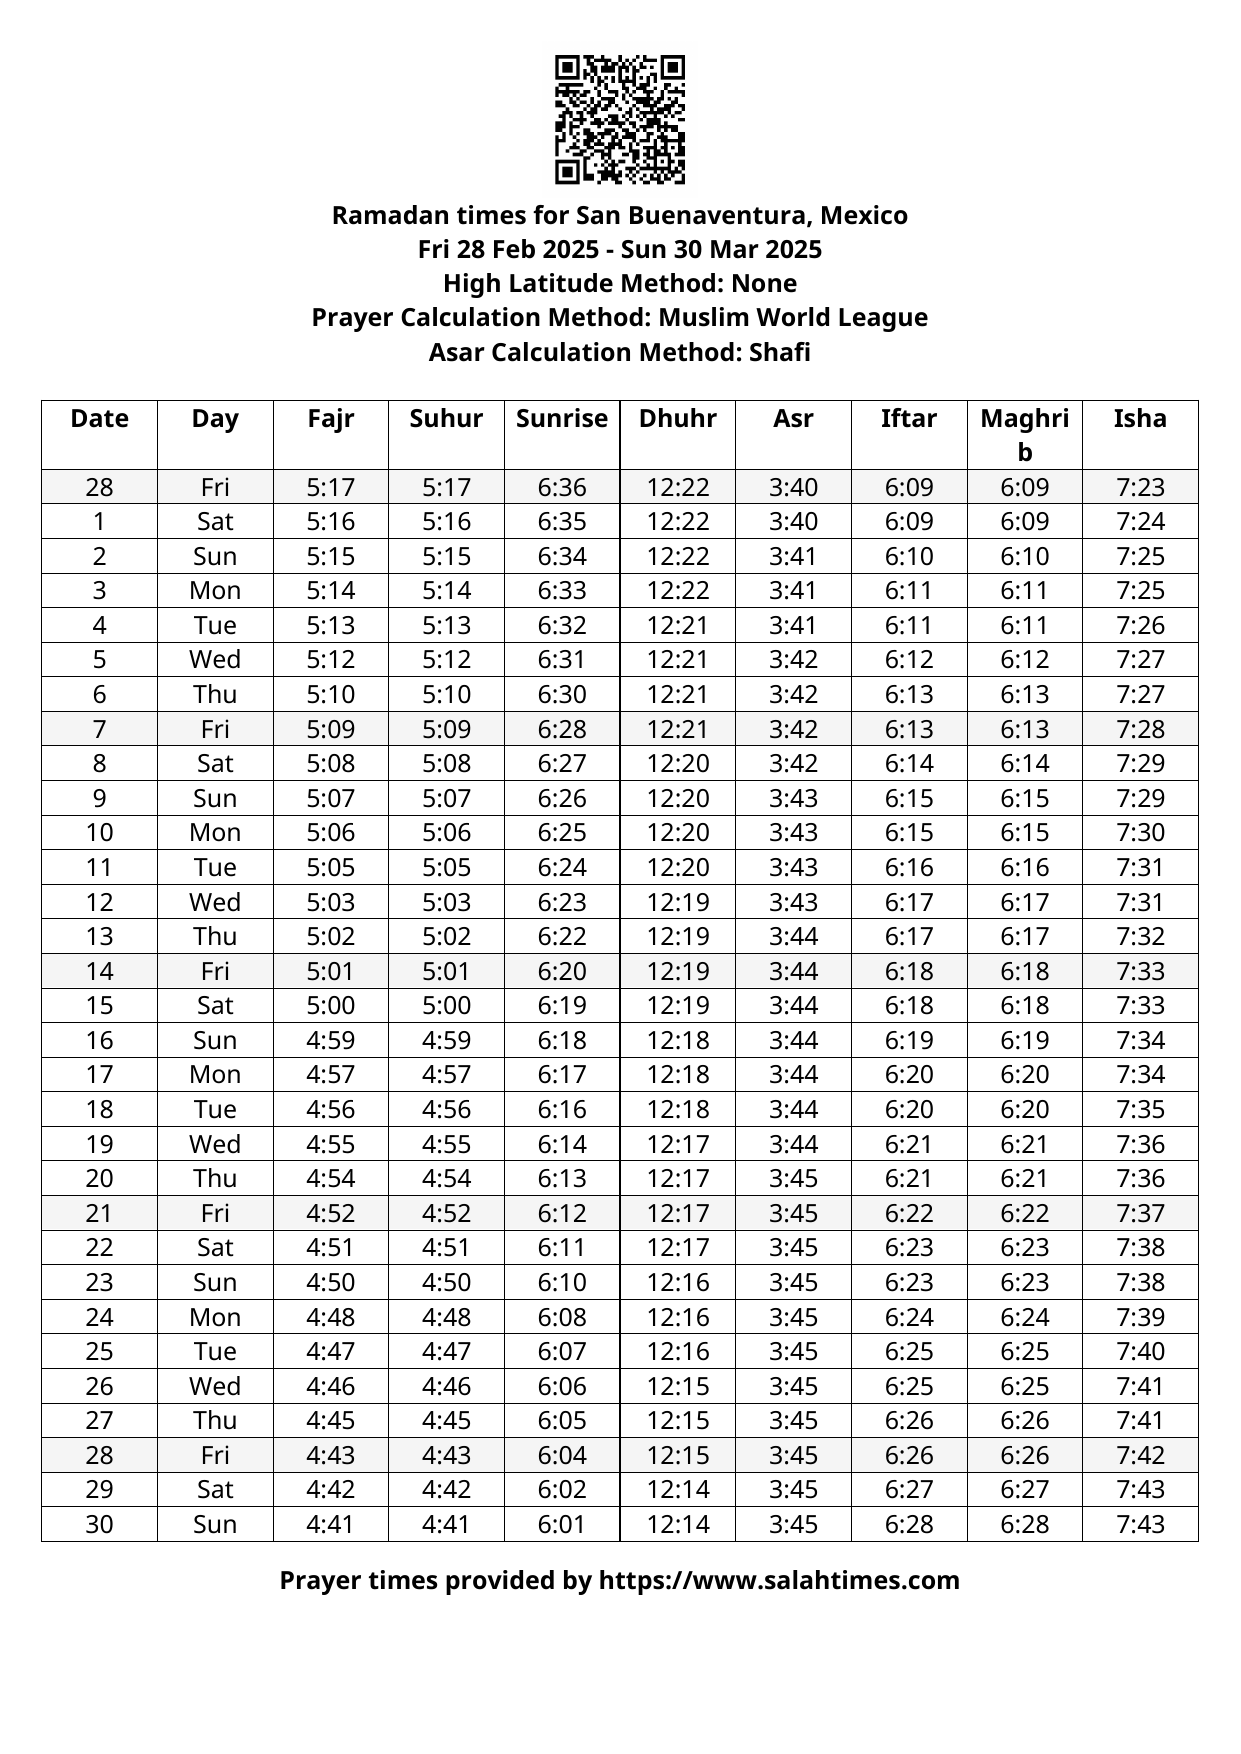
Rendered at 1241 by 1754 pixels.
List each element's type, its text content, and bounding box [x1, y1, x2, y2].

table_cell 6:17 [852, 885, 967, 918]
table_cell 22 [42, 1231, 157, 1264]
table_cell 6:09 [852, 470, 967, 503]
table_cell 6:24 [852, 1300, 967, 1333]
table_cell Mon [158, 816, 273, 849]
table_cell 6:27 [852, 1473, 967, 1506]
table_cell 4:57 [274, 1058, 388, 1091]
table_cell 21 [42, 1196, 157, 1229]
table_cell 4:46 [389, 1369, 504, 1402]
table_cell 6:31 [505, 643, 619, 676]
table_cell 5:00 [389, 989, 504, 1022]
table_cell 5:02 [274, 919, 388, 953]
table_cell 3:43 [736, 850, 851, 884]
table_cell 7:39 [1083, 1300, 1198, 1333]
table_cell 6:22 [505, 919, 619, 953]
table_cell Wed [158, 643, 273, 676]
table_cell 5:10 [274, 677, 388, 711]
table_cell 12:21 [621, 608, 735, 642]
table_cell Sun [158, 1023, 273, 1057]
table_cell 6:12 [852, 643, 967, 676]
table_cell 6:15 [968, 816, 1082, 849]
table_cell Thu [158, 919, 273, 953]
table_cell 12:19 [621, 989, 735, 1022]
table_cell 6:32 [505, 608, 619, 642]
text Prayer Calculation Method: Muslim World League [42, 300, 1198, 334]
table_cell 6:16 [968, 850, 1082, 884]
table_cell 6:07 [505, 1334, 619, 1368]
table_cell 18 [42, 1092, 157, 1126]
table_cell 6:27 [505, 746, 619, 780]
text Asar Calculation Method: Shafi [42, 334, 1198, 368]
table_cell 6:23 [968, 1231, 1082, 1264]
table_cell 3:45 [736, 1369, 851, 1402]
table_cell 19 [42, 1127, 157, 1160]
table_cell 6:18 [852, 989, 967, 1022]
table_cell 7:34 [1083, 1023, 1198, 1057]
table_cell 6:09 [968, 470, 1082, 503]
table_cell 5:01 [274, 954, 388, 987]
table_cell 6:02 [505, 1473, 619, 1506]
table_cell 4:50 [274, 1265, 388, 1299]
table_cell 6:33 [505, 574, 619, 607]
table_cell 12:16 [621, 1300, 735, 1333]
table_cell 4:43 [389, 1438, 504, 1472]
table_cell 8 [42, 746, 157, 780]
table_cell 6:28 [505, 712, 619, 745]
table_cell 3:42 [736, 677, 851, 711]
table_header Fajr [274, 401, 388, 469]
table_cell 4:48 [389, 1300, 504, 1333]
table_cell 6:11 [852, 574, 967, 607]
table_cell 3:41 [736, 539, 851, 572]
table_header Iftar [852, 401, 967, 469]
table_cell 12:16 [621, 1265, 735, 1299]
table_cell 5:05 [389, 850, 504, 884]
table_cell 7:32 [1083, 919, 1198, 953]
table_cell Mon [158, 574, 273, 607]
table_cell Fri [158, 470, 273, 503]
table_cell 6:09 [968, 504, 1082, 538]
table_cell 12:15 [621, 1404, 735, 1437]
table_cell 3:44 [736, 989, 851, 1022]
table_cell 12:21 [621, 643, 735, 676]
table_cell 12:19 [621, 919, 735, 953]
table_cell 6:26 [968, 1404, 1082, 1437]
table_cell 7:24 [1083, 504, 1198, 538]
table_cell 6:17 [968, 885, 1082, 918]
table_cell 6:18 [505, 1023, 619, 1057]
table_cell 5:16 [274, 504, 388, 538]
table_cell 5:06 [274, 816, 388, 849]
table_cell 3:42 [736, 746, 851, 780]
table_header Suhur [389, 401, 504, 469]
table_cell Thu [158, 677, 273, 711]
table_cell 6:05 [505, 1404, 619, 1437]
table_cell 7:36 [1083, 1161, 1198, 1195]
table_cell 6:30 [505, 677, 619, 711]
table_cell 6 [42, 677, 157, 711]
table_cell 3:43 [736, 885, 851, 918]
table_cell 6:21 [968, 1127, 1082, 1160]
table_cell 12:22 [621, 539, 735, 572]
table_cell 12:17 [621, 1161, 735, 1195]
table_cell 3:44 [736, 1092, 851, 1126]
table_cell 6:09 [852, 504, 967, 538]
table_cell 4:56 [389, 1092, 504, 1126]
table_cell 5 [42, 643, 157, 676]
table_cell 6:20 [968, 1058, 1082, 1091]
table_cell 6:15 [968, 781, 1082, 814]
table_cell Sat [158, 504, 273, 538]
table_cell 4:55 [274, 1127, 388, 1160]
table_cell 3 [42, 574, 157, 607]
table_cell 6:23 [505, 885, 619, 918]
table_header Dhuhr [621, 401, 735, 469]
table_cell 6:13 [968, 712, 1082, 745]
table_cell 3:43 [736, 781, 851, 814]
table_cell Sun [158, 539, 273, 572]
table_cell 6:25 [852, 1334, 967, 1368]
table_header Asr [736, 401, 851, 469]
table_cell 17 [42, 1058, 157, 1091]
table_cell Sat [158, 1231, 273, 1264]
table_cell 12:20 [621, 746, 735, 780]
table_cell Thu [158, 1161, 273, 1195]
table_cell 6:36 [505, 470, 619, 503]
table_cell 6:20 [852, 1092, 967, 1126]
table_cell 7:37 [1083, 1196, 1198, 1229]
table_header Isha [1083, 401, 1198, 469]
table_cell 5:07 [274, 781, 388, 814]
table_cell 5:05 [274, 850, 388, 884]
table_cell 6:23 [852, 1231, 967, 1264]
table_cell 12:17 [621, 1231, 735, 1264]
table_cell 12:22 [621, 574, 735, 607]
table_cell 12:16 [621, 1334, 735, 1368]
table_cell 4 [42, 608, 157, 642]
table_cell Sun [158, 1265, 273, 1299]
table_cell 6:20 [505, 954, 619, 987]
table_cell 4:45 [274, 1404, 388, 1437]
table_cell 6:23 [852, 1265, 967, 1299]
table_cell 7:25 [1083, 539, 1198, 572]
table_cell 23 [42, 1265, 157, 1299]
table_cell 3:44 [736, 919, 851, 953]
table_cell 7:25 [1083, 574, 1198, 607]
table_cell 4:41 [389, 1507, 504, 1541]
table_cell 7:33 [1083, 954, 1198, 987]
table_cell 12:17 [621, 1196, 735, 1229]
table_cell Thu [158, 1404, 273, 1437]
table_cell 7:42 [1083, 1438, 1198, 1472]
table_cell 6:13 [852, 712, 967, 745]
table_cell 12:15 [621, 1438, 735, 1472]
table_cell 6:14 [505, 1127, 619, 1160]
table_cell 6:14 [852, 746, 967, 780]
table_cell 5:10 [389, 677, 504, 711]
table_cell 25 [42, 1334, 157, 1368]
table_cell 6:11 [968, 608, 1082, 642]
text High Latitude Method: None [42, 266, 1198, 300]
table_cell 3:42 [736, 712, 851, 745]
table_cell 7:31 [1083, 885, 1198, 918]
table_cell 4:55 [389, 1127, 504, 1160]
table_cell 4:51 [389, 1231, 504, 1264]
table_cell 5:15 [274, 539, 388, 572]
table_cell 29 [42, 1473, 157, 1506]
table_cell 4:45 [389, 1404, 504, 1437]
table_cell 3:45 [736, 1161, 851, 1195]
table_cell 5:14 [389, 574, 504, 607]
table_cell 4:54 [389, 1161, 504, 1195]
table_cell 4:52 [274, 1196, 388, 1229]
table_cell 3:44 [736, 1058, 851, 1091]
table_cell 6:25 [505, 816, 619, 849]
table_cell 20 [42, 1161, 157, 1195]
table_cell 5:08 [389, 746, 504, 780]
table_cell 12 [42, 885, 157, 918]
table_cell 7:26 [1083, 608, 1198, 642]
table_cell 3:45 [736, 1507, 851, 1541]
table_cell 6:16 [852, 850, 967, 884]
table_cell 6:13 [505, 1161, 619, 1195]
table_cell 6:04 [505, 1438, 619, 1472]
table_cell 26 [42, 1369, 157, 1402]
table_cell Mon [158, 1300, 273, 1333]
table_cell 6:22 [968, 1196, 1082, 1229]
table_cell 3:41 [736, 608, 851, 642]
table_cell 7:29 [1083, 746, 1198, 780]
table_cell 12:17 [621, 1127, 735, 1160]
table_cell 6:26 [852, 1404, 967, 1437]
table_cell 5:02 [389, 919, 504, 953]
table_cell 6:25 [968, 1369, 1082, 1402]
table_cell 4:43 [274, 1438, 388, 1472]
table_header Sunrise [505, 401, 619, 469]
table_cell 7:43 [1083, 1507, 1198, 1541]
table_cell 12:21 [621, 677, 735, 711]
text Ramadan times for San Buenaventura, Mexico [42, 198, 1198, 232]
table_cell 7:36 [1083, 1127, 1198, 1160]
table_cell Tue [158, 1334, 273, 1368]
table_cell 12:22 [621, 504, 735, 538]
table_cell 6:11 [968, 574, 1082, 607]
table_cell Sat [158, 989, 273, 1022]
table_cell 5:17 [389, 470, 504, 503]
table_cell 14 [42, 954, 157, 987]
table_cell 6:19 [505, 989, 619, 1022]
table_cell Wed [158, 1369, 273, 1402]
table_cell 2 [42, 539, 157, 572]
table_cell 3:45 [736, 1231, 851, 1264]
table_cell 3:45 [736, 1404, 851, 1437]
table_cell 6:28 [852, 1507, 967, 1541]
table_cell 5:09 [389, 712, 504, 745]
table_cell 6:15 [852, 816, 967, 849]
table_cell 3:45 [736, 1473, 851, 1506]
table_cell 9 [42, 781, 157, 814]
table_cell 3:40 [736, 470, 851, 503]
table_cell 15 [42, 989, 157, 1022]
table_cell 7:34 [1083, 1058, 1198, 1091]
table_cell 3:40 [736, 504, 851, 538]
table_cell Tue [158, 1092, 273, 1126]
table_cell 6:21 [968, 1161, 1082, 1195]
table_cell 3:45 [736, 1334, 851, 1368]
table_cell 5:07 [389, 781, 504, 814]
table_cell 4:47 [389, 1334, 504, 1368]
table_cell 6:19 [968, 1023, 1082, 1057]
table_cell 5:13 [274, 608, 388, 642]
table_cell 5:08 [274, 746, 388, 780]
table_cell 12:18 [621, 1092, 735, 1126]
table_cell 6:15 [852, 781, 967, 814]
table_cell 30 [42, 1507, 157, 1541]
table_cell 10 [42, 816, 157, 849]
table_cell 5:17 [274, 470, 388, 503]
table_cell 6:27 [968, 1473, 1082, 1506]
table_cell 4:59 [389, 1023, 504, 1057]
table_cell 7 [42, 712, 157, 745]
picture [542, 41, 699, 198]
table_cell 3:44 [736, 1127, 851, 1160]
table_cell 6:13 [852, 677, 967, 711]
table_cell Wed [158, 885, 273, 918]
table_cell 6:21 [852, 1127, 967, 1160]
table_cell 7:35 [1083, 1092, 1198, 1126]
table_cell 12:19 [621, 885, 735, 918]
table_cell 5:16 [389, 504, 504, 538]
table_cell 6:20 [852, 1058, 967, 1091]
table_header Day [158, 401, 273, 469]
table_cell 4:51 [274, 1231, 388, 1264]
table_cell 6:28 [968, 1507, 1082, 1541]
table_cell Fri [158, 1196, 273, 1229]
table_cell 3:45 [736, 1265, 851, 1299]
table_cell 6:12 [968, 643, 1082, 676]
table_cell Fri [158, 954, 273, 987]
table_cell 6:25 [852, 1369, 967, 1402]
table_cell 6:17 [852, 919, 967, 953]
table_cell 5:00 [274, 989, 388, 1022]
table_cell 4:56 [274, 1092, 388, 1126]
table_cell 3:44 [736, 954, 851, 987]
table_cell 6:35 [505, 504, 619, 538]
table_cell 4:54 [274, 1161, 388, 1195]
table_cell 28 [42, 1438, 157, 1472]
table_header Maghrib [968, 401, 1082, 469]
table_cell 7:43 [1083, 1473, 1198, 1506]
table_cell 7:27 [1083, 643, 1198, 676]
table_cell 4:41 [274, 1507, 388, 1541]
table_cell 12:20 [621, 816, 735, 849]
table_cell 5:14 [274, 574, 388, 607]
table_cell 6:26 [505, 781, 619, 814]
table_cell 3:45 [736, 1438, 851, 1472]
table_cell 12:19 [621, 954, 735, 987]
table_cell 6:13 [968, 677, 1082, 711]
table_cell 3:43 [736, 816, 851, 849]
table_cell 5:13 [389, 608, 504, 642]
table_cell Sun [158, 781, 273, 814]
table_cell 6:17 [968, 919, 1082, 953]
table_cell 6:18 [968, 954, 1082, 987]
table_cell 12:21 [621, 712, 735, 745]
table_cell 7:29 [1083, 781, 1198, 814]
table_cell 4:47 [274, 1334, 388, 1368]
table_cell 5:01 [389, 954, 504, 987]
table_cell 6:11 [505, 1231, 619, 1264]
table_cell 6:21 [852, 1161, 967, 1195]
text Fri 28 Feb 2025 - Sun 30 Mar 2025 [42, 232, 1198, 266]
table_cell 6:23 [968, 1265, 1082, 1299]
table_cell 12:18 [621, 1023, 735, 1057]
table_cell Sat [158, 746, 273, 780]
table_cell 6:08 [505, 1300, 619, 1333]
table_cell 7:41 [1083, 1404, 1198, 1437]
table_cell 7:30 [1083, 816, 1198, 849]
table_cell 1 [42, 504, 157, 538]
table_cell 6:20 [968, 1092, 1082, 1126]
table_cell Sun [158, 1507, 273, 1541]
table_cell 5:03 [274, 885, 388, 918]
table_cell 5:12 [389, 643, 504, 676]
table_cell 7:31 [1083, 850, 1198, 884]
table_cell 3:44 [736, 1023, 851, 1057]
table_cell 12:22 [621, 470, 735, 503]
table_cell Tue [158, 850, 273, 884]
table_cell Fri [158, 712, 273, 745]
table_cell 4:52 [389, 1196, 504, 1229]
table_cell Tue [158, 608, 273, 642]
table_cell 6:18 [852, 954, 967, 987]
table_cell 12:18 [621, 1058, 735, 1091]
table_cell 7:38 [1083, 1265, 1198, 1299]
table_cell 6:11 [852, 608, 967, 642]
table_cell 12:20 [621, 781, 735, 814]
table_cell 6:10 [505, 1265, 619, 1299]
table_cell 6:24 [968, 1300, 1082, 1333]
table_cell 6:06 [505, 1369, 619, 1402]
table_cell 6:10 [852, 539, 967, 572]
table_cell 4:59 [274, 1023, 388, 1057]
table_cell 7:41 [1083, 1369, 1198, 1402]
table_cell Mon [158, 1058, 273, 1091]
table_cell 7:38 [1083, 1231, 1198, 1264]
table_cell 6:17 [505, 1058, 619, 1091]
table_cell 6:25 [968, 1334, 1082, 1368]
table_cell 3:45 [736, 1196, 851, 1229]
table_cell 7:33 [1083, 989, 1198, 1022]
table_cell 5:09 [274, 712, 388, 745]
table_cell 11 [42, 850, 157, 884]
table_cell 16 [42, 1023, 157, 1057]
table_cell 6:14 [968, 746, 1082, 780]
table_cell 5:12 [274, 643, 388, 676]
table_cell 3:42 [736, 643, 851, 676]
table_cell 6:24 [505, 850, 619, 884]
table_cell 4:46 [274, 1369, 388, 1402]
text Prayer times provided by https://www.salahtimes.com [42, 1563, 1198, 1597]
table_cell 28 [42, 470, 157, 503]
table_cell Fri [158, 1438, 273, 1472]
table_cell 4:48 [274, 1300, 388, 1333]
table_cell 6:19 [852, 1023, 967, 1057]
table_cell 7:27 [1083, 677, 1198, 711]
table_cell 6:26 [852, 1438, 967, 1472]
table_cell 7:23 [1083, 470, 1198, 503]
table_cell 6:10 [968, 539, 1082, 572]
table_cell Sat [158, 1473, 273, 1506]
table_cell 6:12 [505, 1196, 619, 1229]
table_cell 4:42 [389, 1473, 504, 1506]
table_cell 12:15 [621, 1369, 735, 1402]
table_header Date [42, 401, 157, 469]
table_cell 6:18 [968, 989, 1082, 1022]
table_cell 12:14 [621, 1507, 735, 1541]
table_cell 6:26 [968, 1438, 1082, 1472]
table_cell 27 [42, 1404, 157, 1437]
table_cell 7:28 [1083, 712, 1198, 745]
table_cell 12:20 [621, 850, 735, 884]
table_cell 6:22 [852, 1196, 967, 1229]
table_cell 24 [42, 1300, 157, 1333]
table_cell 4:42 [274, 1473, 388, 1506]
table_cell 13 [42, 919, 157, 953]
table_cell 4:57 [389, 1058, 504, 1091]
table_cell 12:14 [621, 1473, 735, 1506]
table_cell 6:16 [505, 1092, 619, 1126]
table_cell 7:40 [1083, 1334, 1198, 1368]
table_cell 5:15 [389, 539, 504, 572]
table_cell 5:06 [389, 816, 504, 849]
table_cell 6:01 [505, 1507, 619, 1541]
table_cell 5:03 [389, 885, 504, 918]
table_cell 3:45 [736, 1300, 851, 1333]
table_cell 4:50 [389, 1265, 504, 1299]
table_cell 3:41 [736, 574, 851, 607]
table_cell Wed [158, 1127, 273, 1160]
table_cell 6:34 [505, 539, 619, 572]
